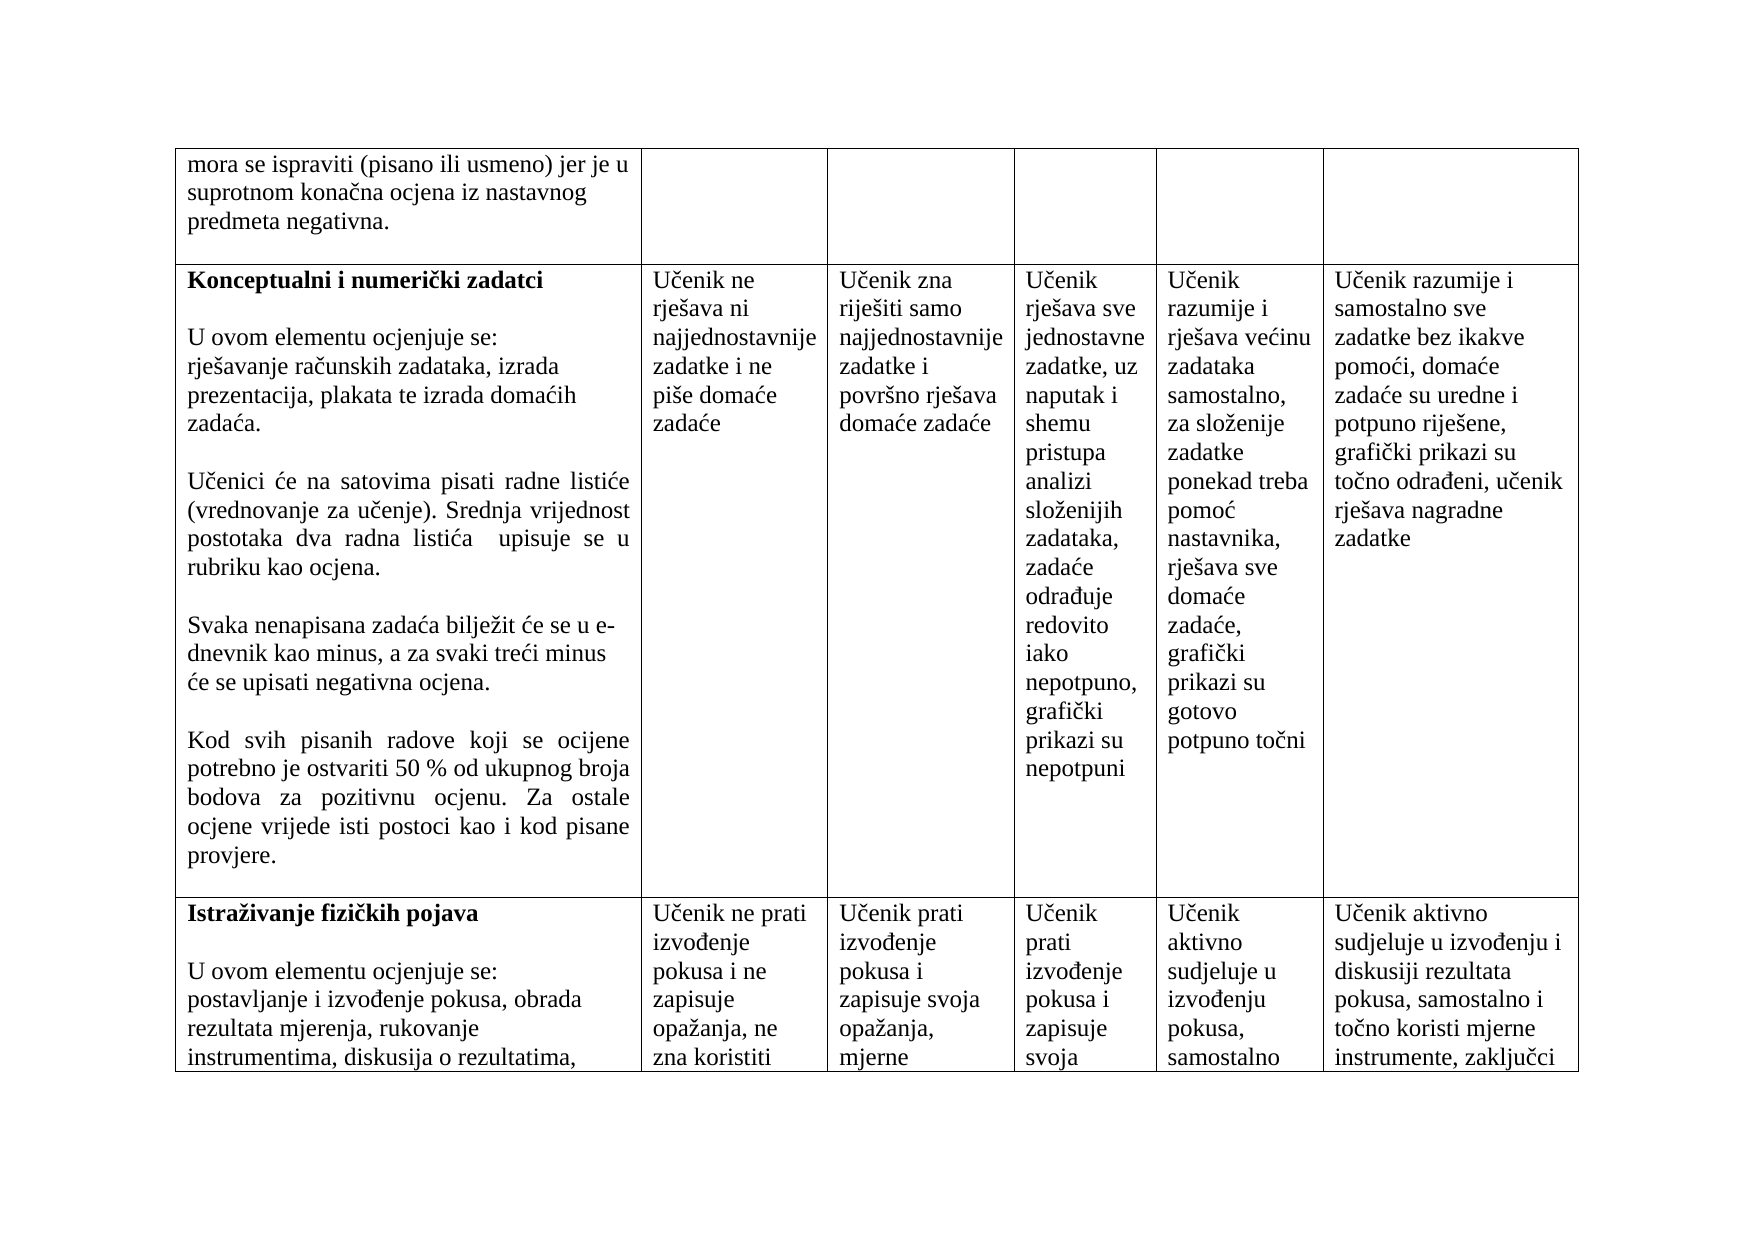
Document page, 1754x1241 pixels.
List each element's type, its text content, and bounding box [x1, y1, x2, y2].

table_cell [642, 149, 827, 264]
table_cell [1015, 149, 1156, 264]
table_cell Učenik ne rješava ni najjednostavnije zadatke i ne piše domaće zadaće [642, 265, 827, 897]
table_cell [1157, 149, 1323, 264]
table_cell Učenik zna riješiti samo najjednostavnije zadatke i površno rješava domaće zadaće [828, 265, 1014, 897]
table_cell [176, 898, 641, 1071]
table_cell Konceptualni i numerički zadatci U ovom elementu ocjenjuje se: rješavanje računskih zadataka, izrada prezentacija, plakata te izrada domaćih zadaća. Učenici će na satovima pisati radne listiće (vrednovanje za učenje). Srednja vrijednost postotaka dva radna listića upisuje se u rubriku kao ocjena. Svaka nenapisana zadaća bilježit će se u e-dnevnik kao minus, a za svaki treći minus će se upisati negativna ocjena. Kod svih pisanih radove koji se ocijene potrebno je ostvariti 50 % od ukupnog broja bodova za pozitivnu ocjenu. Za ostale ocjene vrijede isti postoci kao i kod pisane provjere. [176, 265, 641, 897]
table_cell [642, 898, 827, 1071]
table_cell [1015, 898, 1156, 1071]
table_cell Učenik razumije i samostalno sve zadatke bez ikakve pomoći, domaće zadaće su uredne i potpuno riješene, grafički prikazi su točno odrađeni, učenik rješava nagradne zadatke [1324, 265, 1578, 897]
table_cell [1324, 149, 1578, 264]
table_cell Učenik rješava sve jednostavne zadatke, uz naputak i shemu pristupa analizi složenijih zadataka, zadaće odrađuje redovito iako nepotpuno, grafički prikazi su nepotpuni [1015, 265, 1156, 897]
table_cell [176, 149, 641, 264]
table_cell Učenik razumije i rješava većinu zadataka samostalno, za složenije zadatke ponekad treba pomoć nastavnika, rješava sve domaće zadaće, grafički prikazi su gotovo potpuno točni [1157, 265, 1323, 897]
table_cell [1157, 898, 1323, 1071]
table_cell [828, 898, 1014, 1071]
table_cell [828, 149, 1014, 264]
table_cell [1324, 898, 1578, 1071]
